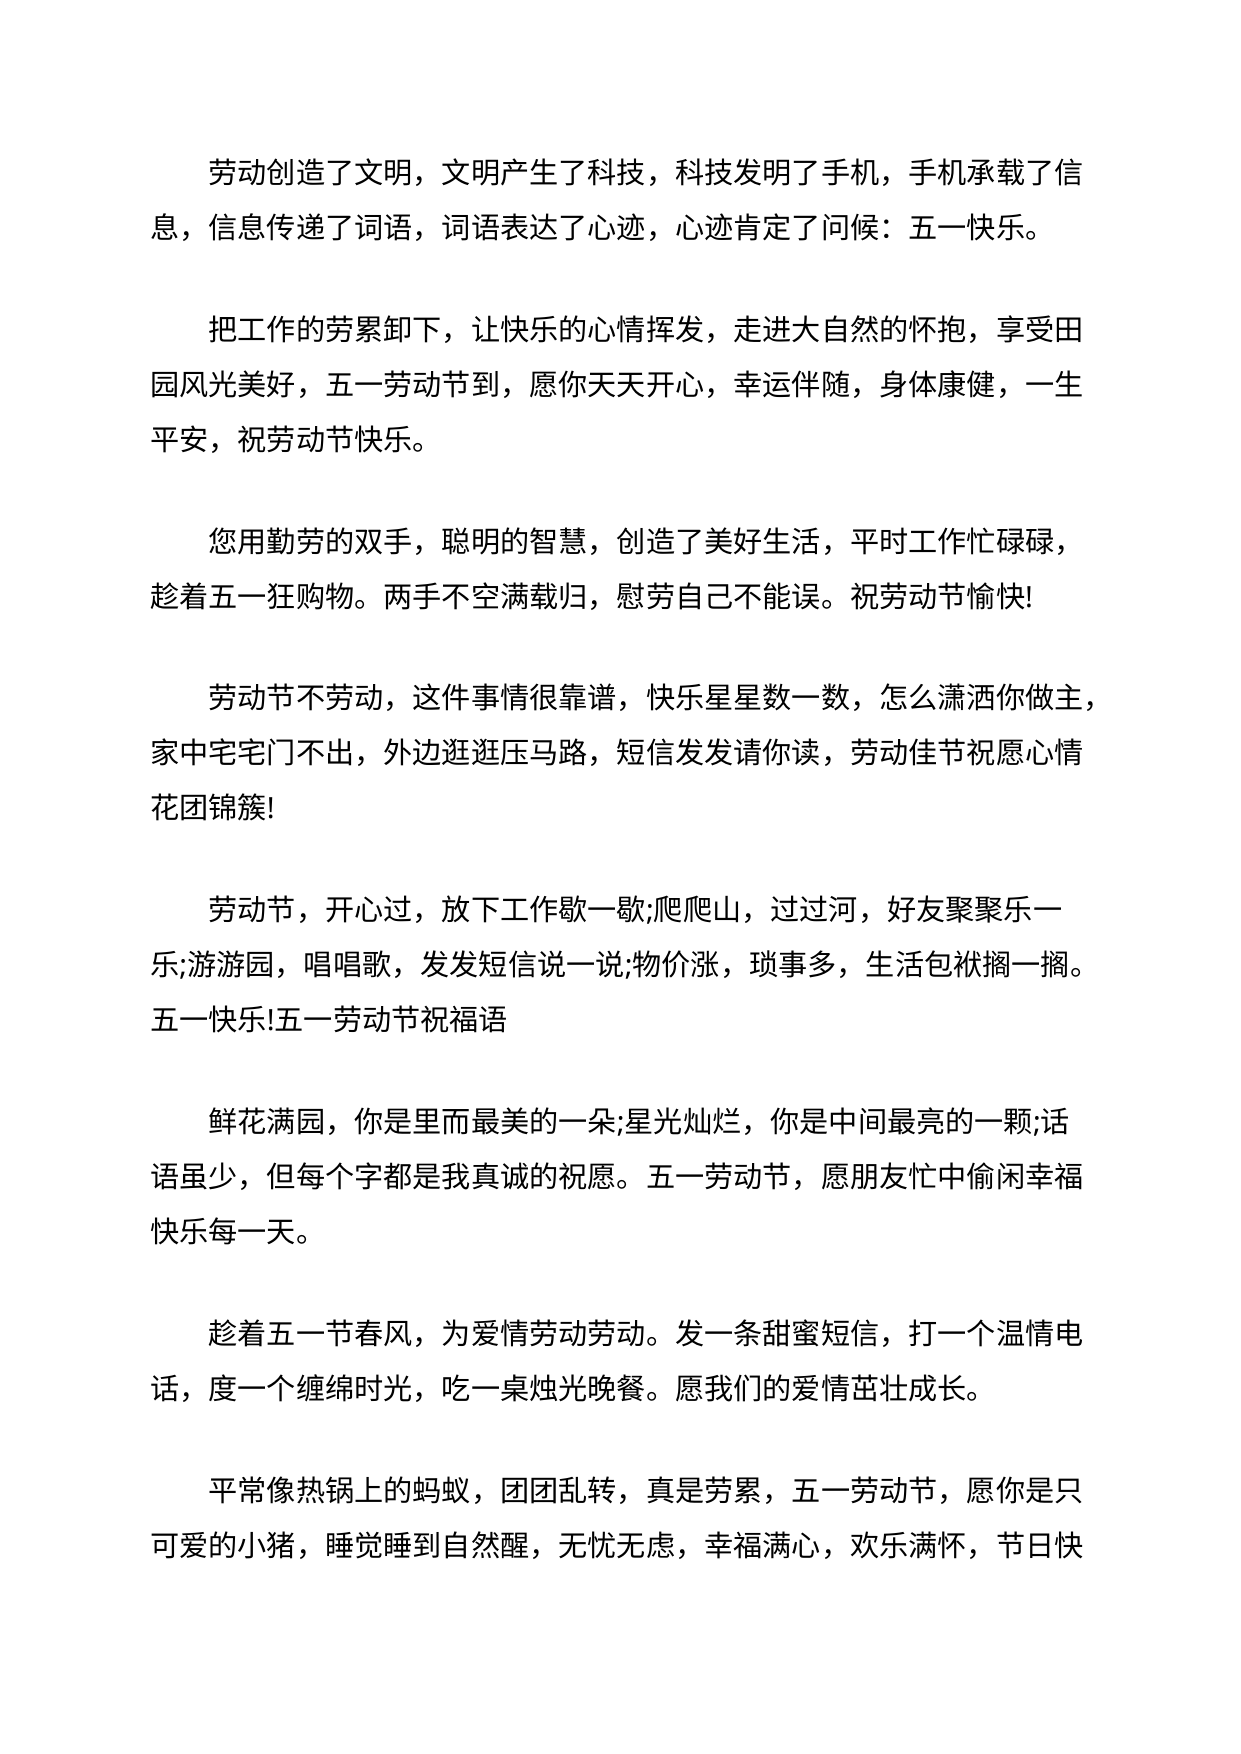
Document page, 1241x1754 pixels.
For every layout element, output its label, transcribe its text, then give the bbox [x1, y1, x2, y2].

text 劳动节，开心过，放下工作歇一歇;爬爬山，过过河，好友聚聚乐一乐;游游园，唱唱歌，发发短信说一说;物价涨，琐事多，生活包袱搁一搁。五一快乐!五一劳动节祝福语 [150, 887, 1090, 1039]
text 劳动节不劳动，这件事情很靠谱，快乐星星数一数，怎么潇洒你做主，家中宅宅门不出，外边逛逛压马路，短信发发请你读，劳动佳节祝愿心情花团锦簇! [150, 675, 1090, 827]
text 劳动创造了文明，文明产生了科技，科技发明了手机，手机承载了信息，信息传递了词语，词语表达了心迹，心迹肯定了问候：五一快乐。 [150, 150, 1090, 247]
text 您用勤劳的双手，聪明的智慧，创造了美好生活，平时工作忙碌碌，趁着五一狂购物。两手不空满载归，慰劳自己不能误。祝劳动节愉快! [150, 518, 1090, 616]
text 把工作的劳累卸下，让快乐的心情挥发，走进大自然的怀抱，享受田园风光美好，五一劳动节到，愿你天天开心，幸运伴随，身体康健，一生平安，祝劳动节快乐。 [150, 307, 1090, 459]
text 鲜花满园，你是里而最美的一朵;星光灿烂，你是中间最亮的一颗;话语虽少，但每个字都是我真诚的祝愿。五一劳动节，愿朋友忙中偷闲幸福快乐每一天。 [150, 1099, 1090, 1251]
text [150, 1467, 1090, 1564]
text 趁着五一节春风，为爱情劳动劳动。发一条甜蜜短信，打一个温情电 话，度一个缠绵时光，吃一桌烛光晚餐。愿我们的爱情茁壮成长。 [150, 1311, 1090, 1408]
